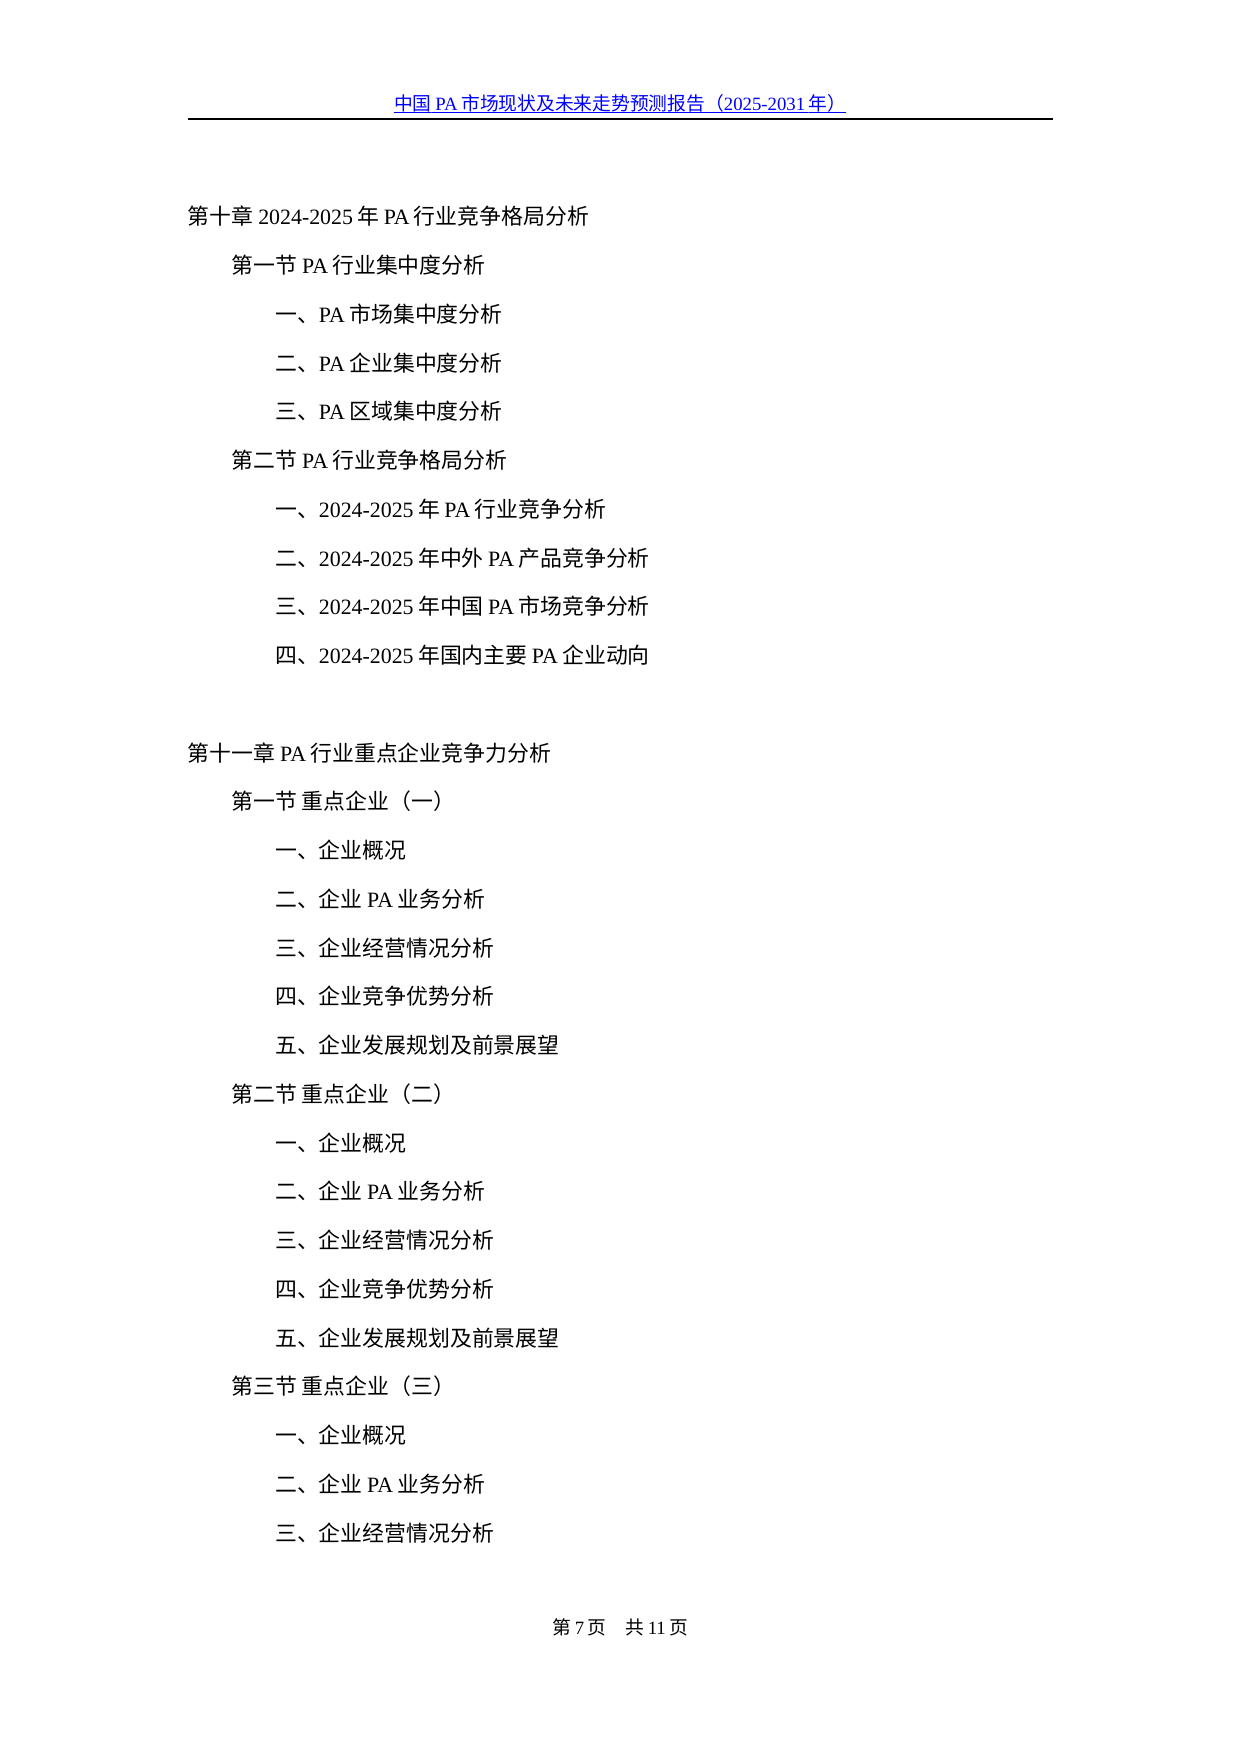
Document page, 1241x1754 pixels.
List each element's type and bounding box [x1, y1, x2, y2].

text [187, 150, 1053, 1548]
